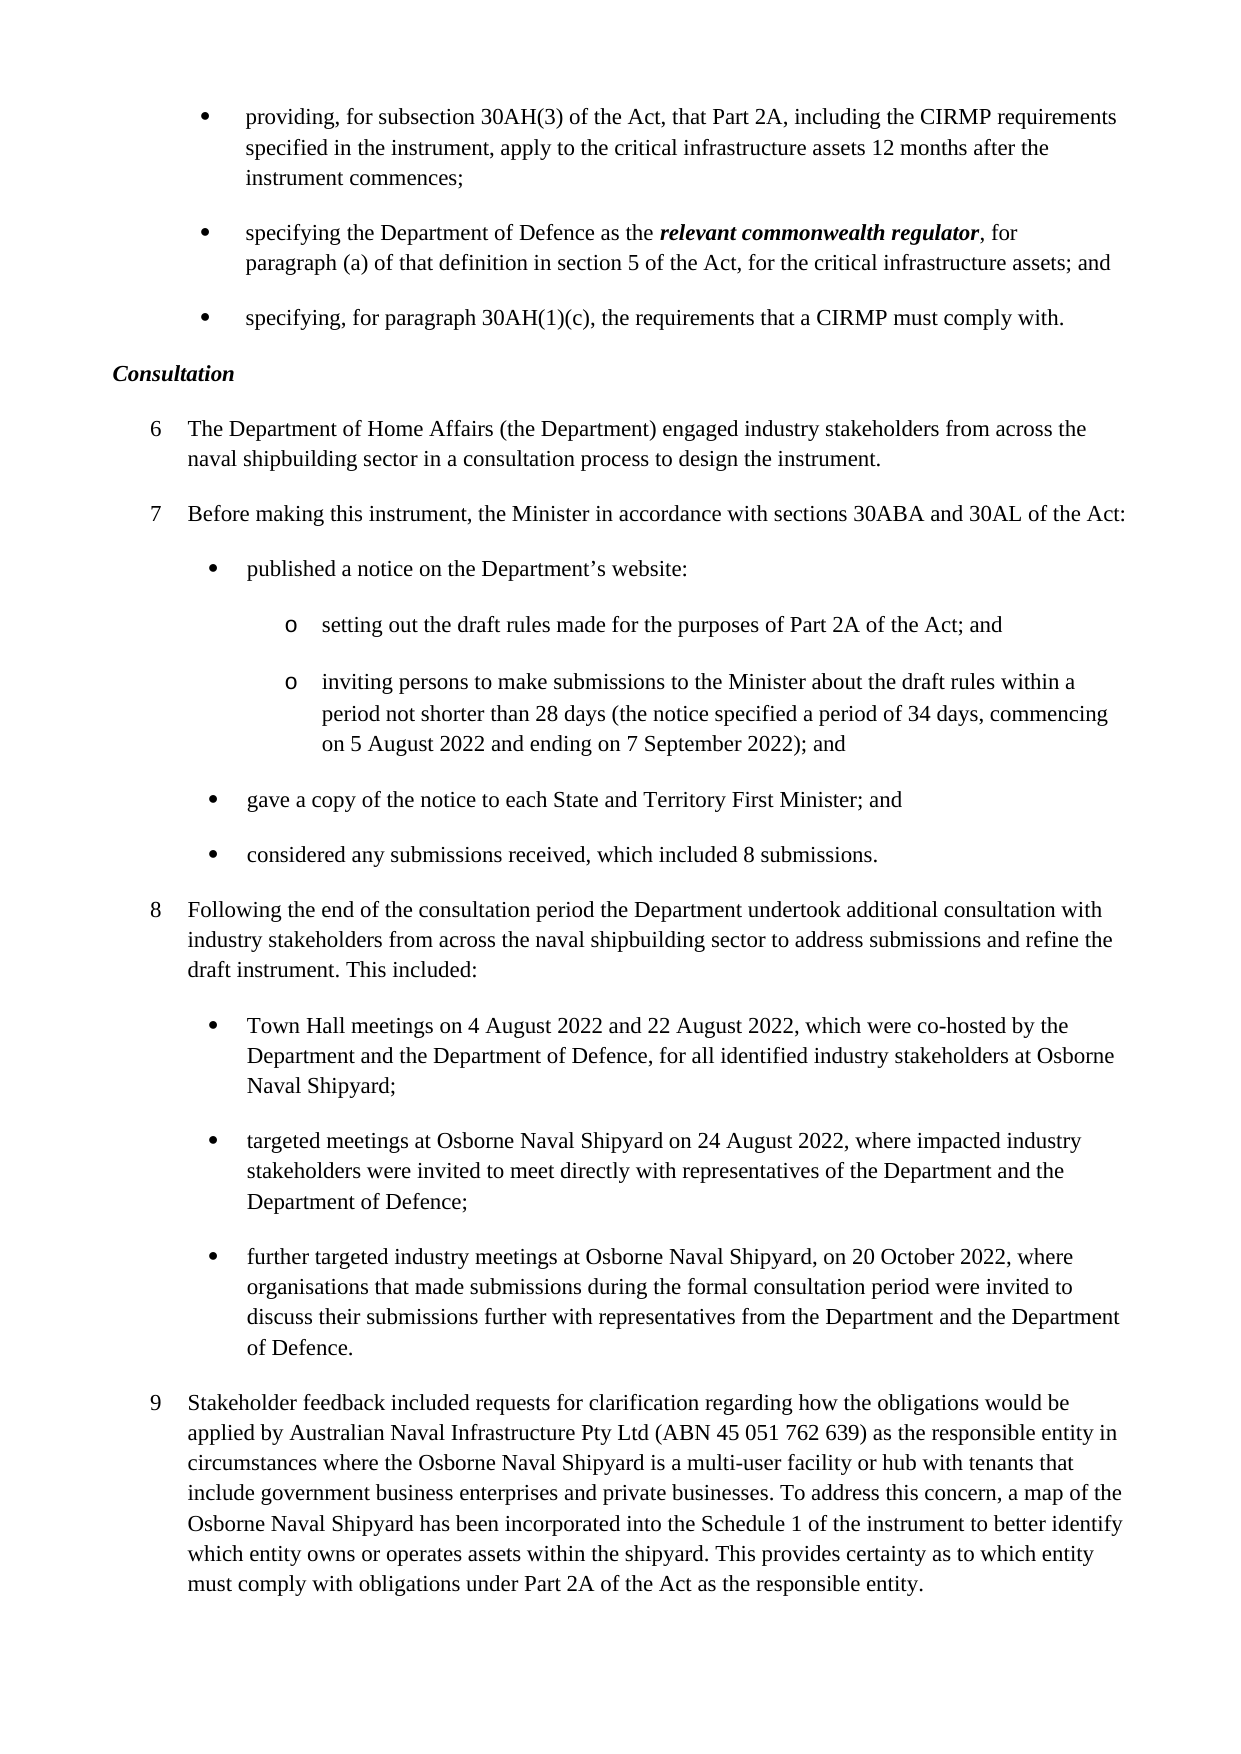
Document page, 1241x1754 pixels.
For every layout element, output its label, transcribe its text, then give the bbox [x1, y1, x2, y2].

list setting out the draft rules made for the purposes of Part 2A of the Act; and [284, 611, 1128, 639]
list targeted meetings at Osborne Naval Shipyard on 24 August 2022, where impacted industry stakeholders were invited to meet directly with representatives of the Department and the Department of Defence; [209, 1127, 1128, 1214]
text Stakeholder feedback included requests for clarification regarding how the obligations would be applied by Australian Naval Infrastructure Pty Ltd (ABN 45 051 762 639) as the responsible entity in circumstances where the Osborne Naval Shipyard is a multi-user facility or hub with tenants that include government business enterprises and private businesses. To address this concern, a map of the Osborne Naval Shipyard has been incorporated into the Schedule 1 of the instrument to better identify which entity owns or operates assets within the shipyard. This provides certainty as to which entity must comply with obligations under Part 2A of the Act as the responsible entity. [150, 1389, 1128, 1596]
list inviting persons to make submissions to the Minister about the draft rules within a period not shorter than 28 days (the notice specified a period of 34 days, commencing on 5 August 2022 and ending on 7 September 2022); and [284, 668, 1128, 757]
list considered any submissions received, which included 8 submissions. [209, 841, 1128, 867]
list specifying, for paragraph 30AH(1)(c), the requirements that a CIRMP must comply with. [201, 304, 1128, 331]
list gave a copy of the notice to each State and Territory First Minister; and [209, 786, 1128, 812]
text Following the end of the consultation period the Department undertook additional consultation with industry stakeholders from across the naval shipbuilding sector to address submissions and refine the draft instrument. This included: [150, 896, 1128, 983]
list published a notice on the Department’s website: [209, 556, 1128, 582]
list Town Hall meetings on 4 August 2022 and 22 August 2022, which were co-hosted by the Department and the Department of Defence, for all identified industry stakeholders at Osborne Naval Shipyard; [209, 1012, 1128, 1098]
text Before making this instrument, the Minister in accordance with sections 30ABA and 30AL of the Act: [150, 500, 1128, 527]
subtitle Consultation [112, 360, 1128, 386]
list providing, for subsection 30AH(3) of the Act, that Part 2A, including the CIRMP requirements specified in the instrument, apply to the critical infrastructure assets 12 months after the instrument commences; [201, 103, 1128, 190]
list specifying the Department of Defence as the relevant commonwealth regulator, for paragraph (a) of that definition in section 5 of the Act, for the critical infrastructure assets; and [201, 219, 1128, 276]
list further targeted industry meetings at Osborne Naval Shipyard, on 20 October 2022, where organisations that made submissions during the formal consultation period were invited to discuss their submissions further with representatives from the Department and the Department of Defence. [209, 1243, 1128, 1360]
text The Department of Home Affairs (the Department) engaged industry stakeholders from across the naval shipbuilding sector in a consultation process to design the instrument. [150, 415, 1128, 471]
